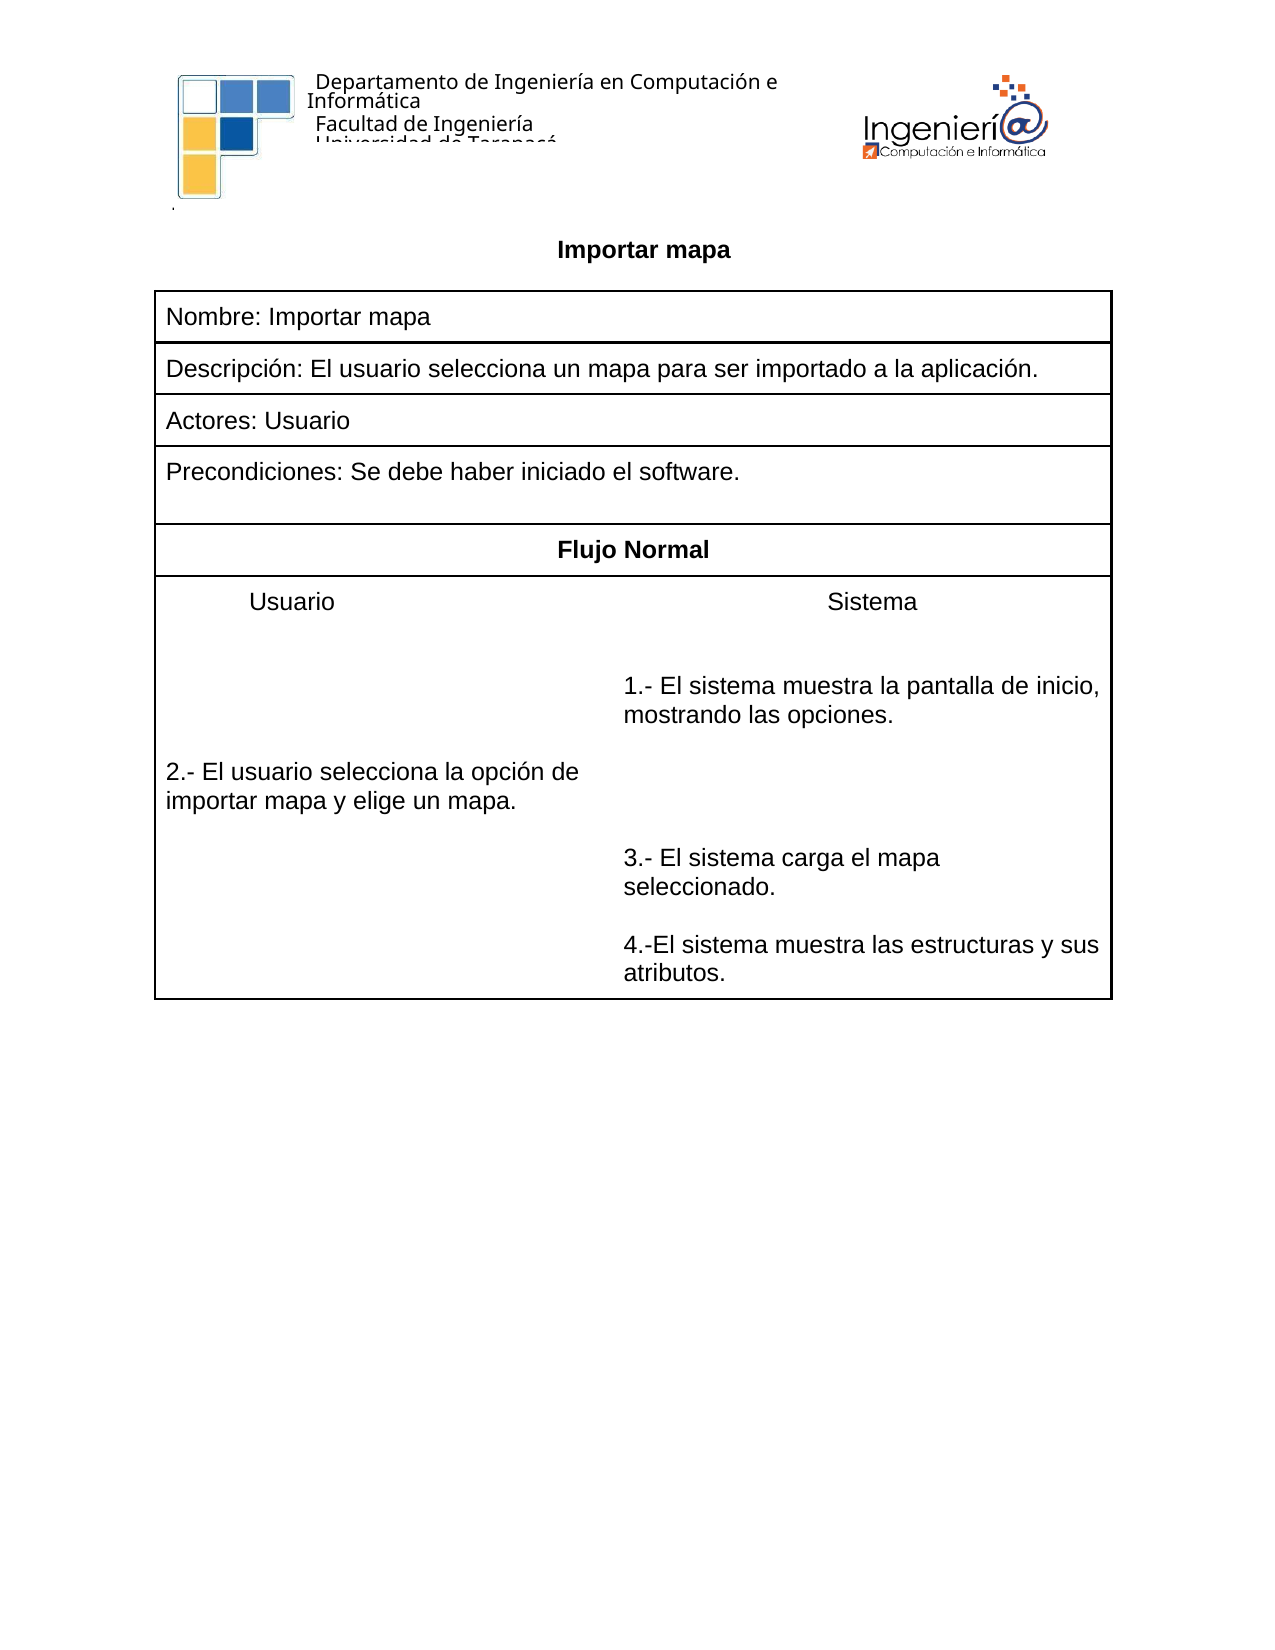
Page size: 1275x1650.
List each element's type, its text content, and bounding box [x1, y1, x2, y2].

table_cell Descripción: El usuario selecciona un mapa para ser importado a la aplicación. [156, 344, 1110, 393]
table_cell Usuario Sistema 1.- El sistema muestra la pantalla de inicio, mostrando las opciones. 2.- El usuario selecciona la opción de importar mapa y elige un mapa. 3.- El sistema carga el mapa seleccionado. 4.-El sistema muestra las estructuras y sus atributos. [156, 577, 1110, 997]
picture [862, 75, 1049, 159]
table_cell Flujo Normal [156, 525, 1110, 574]
picture [177, 75, 295, 199]
table_header Nombre: Importar mapa [156, 292, 1110, 341]
table_cell Precondiciones: Se debe haber iniciado el software. [156, 447, 1110, 523]
table_cell Actores: Usuario [156, 395, 1110, 445]
subtitle Importar mapa [177, 235, 1110, 263]
